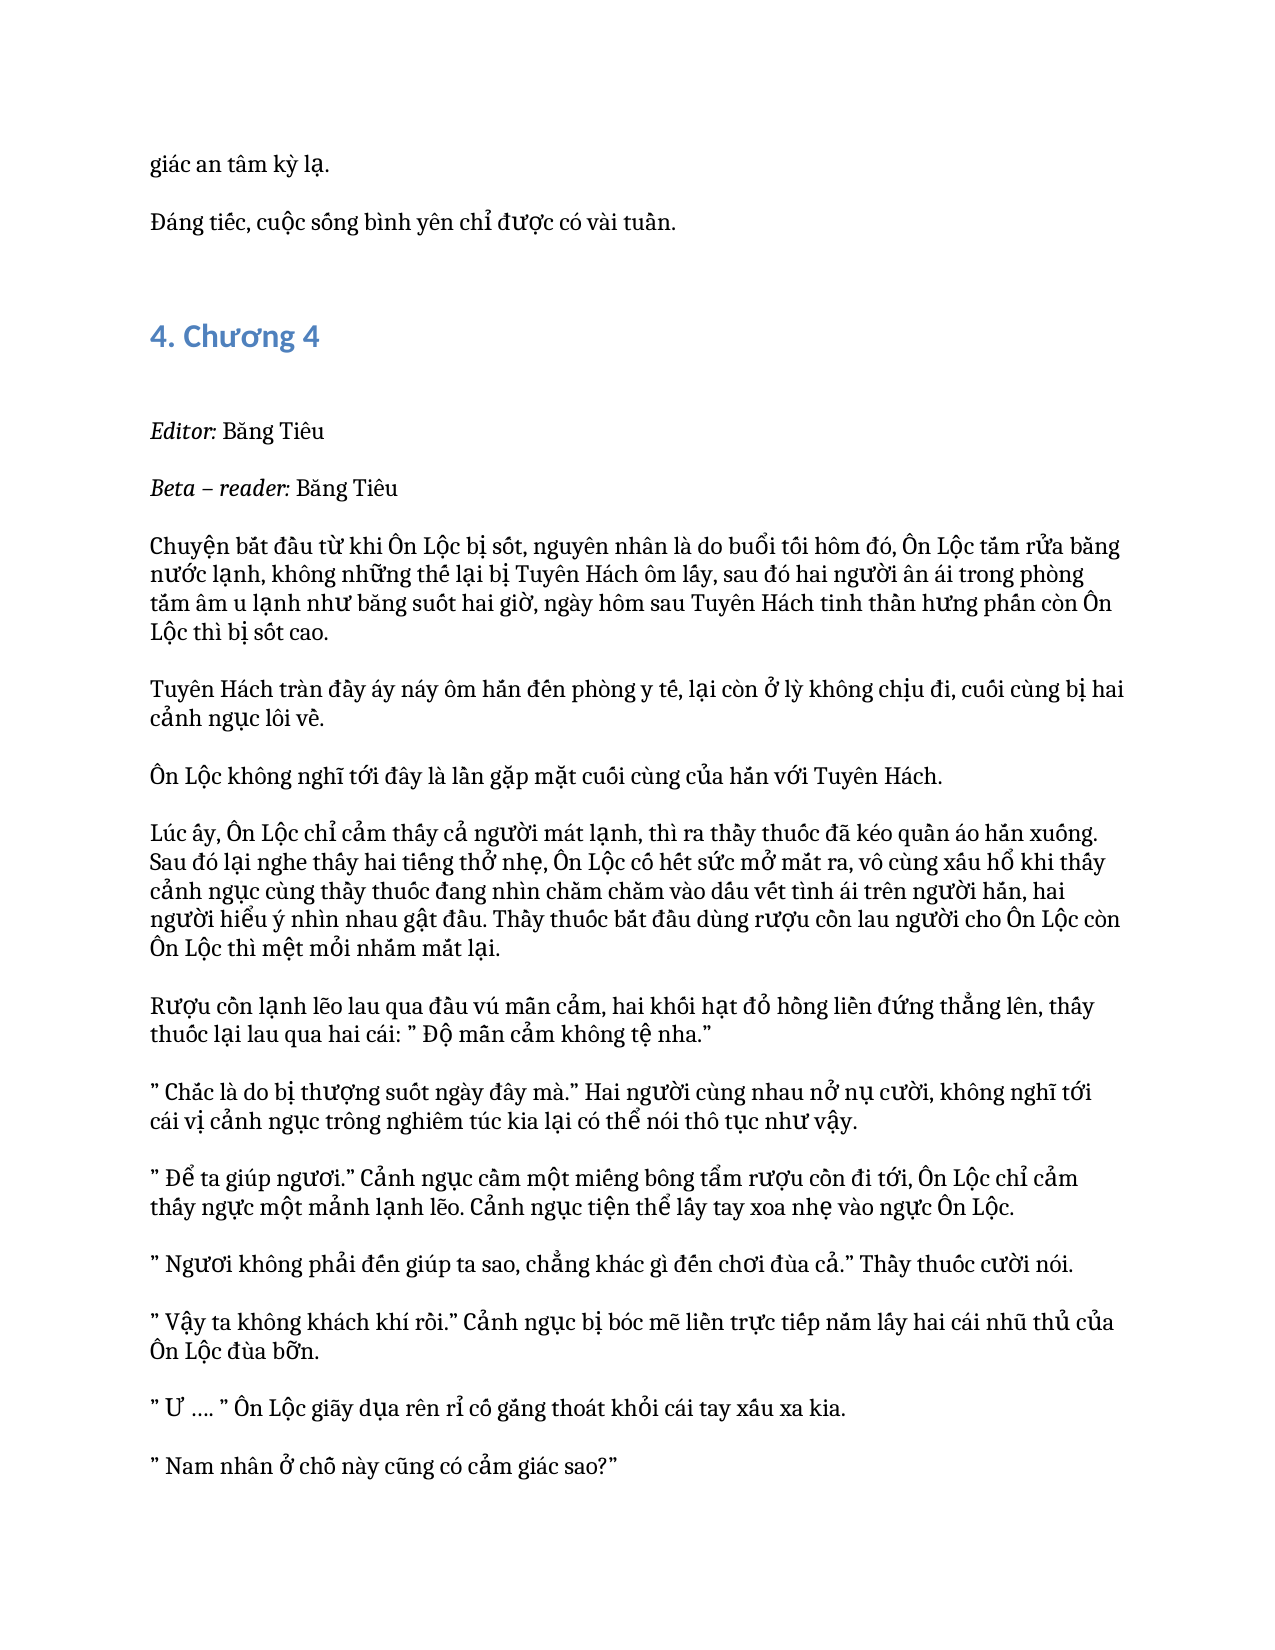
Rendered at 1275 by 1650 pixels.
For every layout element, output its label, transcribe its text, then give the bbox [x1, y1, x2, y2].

subtitle 4. Chương 4 [150, 314, 1125, 355]
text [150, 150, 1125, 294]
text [150, 359, 1125, 1480]
